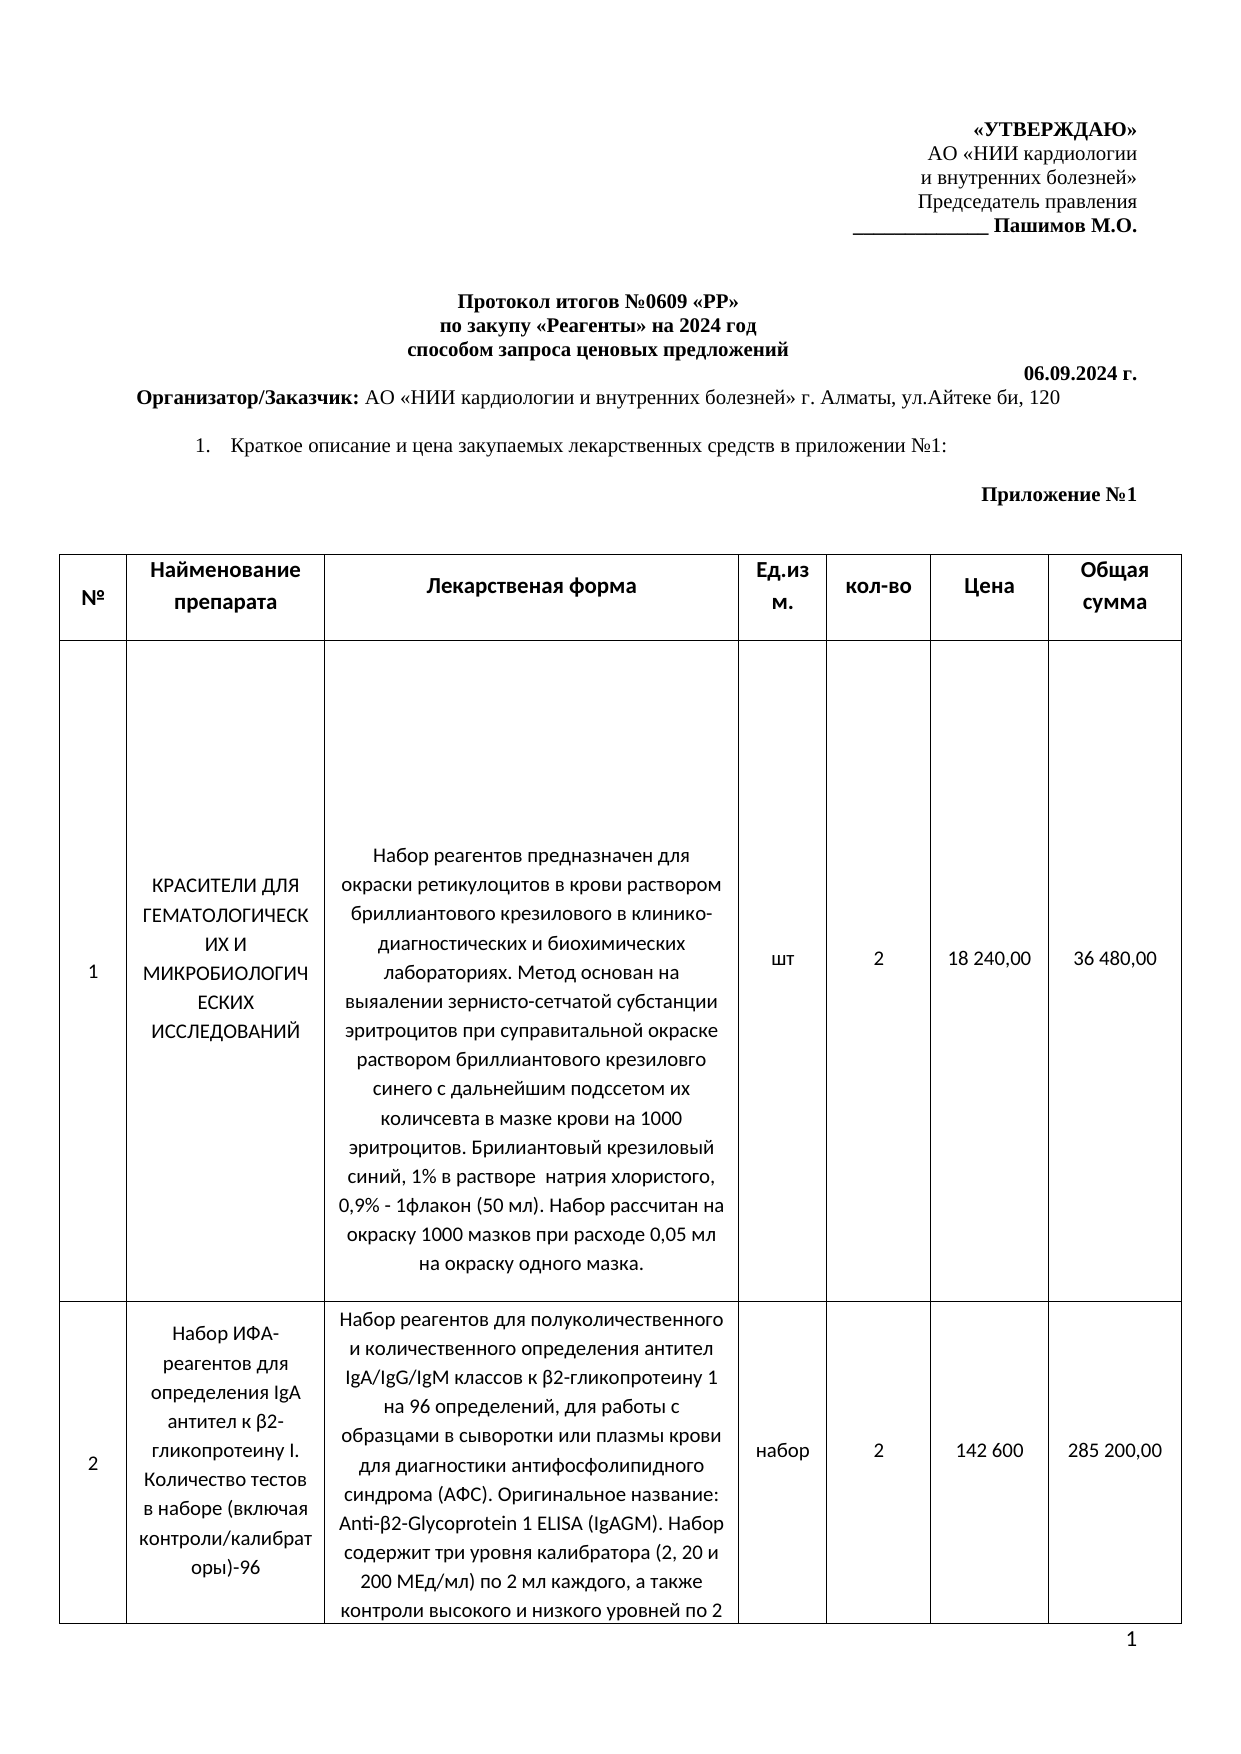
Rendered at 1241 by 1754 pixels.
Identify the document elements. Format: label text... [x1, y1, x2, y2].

text Приложение №1 [59, 482, 1137, 506]
text Протокол итогов №0609 «РР» [59, 289, 1137, 313]
text по закупу «Реагенты» на 2024 год [59, 313, 1137, 337]
table_cell шт [739, 641, 826, 1301]
table_cell 1 [60, 641, 126, 1301]
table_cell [127, 1302, 324, 1623]
text АО «НИИ кардиологии [284, 141, 1137, 165]
table_header Найменование препарата [127, 555, 324, 640]
table_header № [60, 555, 126, 640]
table_cell КРАСИТЕЛИ ДЛЯ ГЕМАТОЛОГИЧЕСКИХ И МИКРОБИОЛОГИЧЕСКИХ ИССЛЕДОВАНИЙ [127, 641, 324, 1301]
table_header Общая сумма [1049, 555, 1181, 640]
table_cell 2 [827, 641, 930, 1301]
table_header Ед.изм. [739, 555, 826, 640]
table_cell 285 200,00 [1049, 1302, 1181, 1623]
text «УТВЕРЖДАЮ» [281, 117, 1137, 141]
table_header Цена [931, 555, 1048, 640]
text 06.09.2024 г. [59, 361, 1137, 385]
table_header Лекарственая форма [325, 555, 738, 640]
table_cell 2 [827, 1302, 930, 1623]
table_cell 2 [60, 1302, 126, 1623]
table_header кол-во [827, 555, 930, 640]
table_cell набор [739, 1302, 826, 1623]
table_cell 36 480,00 [1049, 641, 1181, 1301]
text и внутренних болезней» [284, 165, 1137, 189]
table_cell Набор реагентов предназначен для окраски ретикулоцитов в крови раствором бриллиантового крезилового в клинико-диагностических и биохимических лабораториях. Метод основан на выяалении зернисто-сетчатой субстанции эритроцитов при суправитальной окраске раствором бриллиантового крезиловго синего с дальнейшим подссетом их количсевта в мазке крови на 1000 эритроцитов. Брилиантовый крезиловый синий, 1% в растворе натрия хлористого, 0,9% - 1флакон (50 мл). Набор рассчитан на окраску 1000 мазков при расходе 0,05 мл на окраску одного мазка. [325, 641, 738, 1301]
table_cell 18 240,00 [931, 641, 1048, 1301]
text _____________ Пашимов М.О. [284, 213, 1137, 237]
list Краткое описание и цена закупаемых лекарственных средств в приложении №1: [195, 433, 1137, 457]
text Председатель правления [284, 189, 1137, 213]
table_cell 142 600 [931, 1302, 1048, 1623]
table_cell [325, 1302, 738, 1623]
text Организатор/Заказчик: АО «НИИ кардиологии и внутренних болезней» г. Алматы, ул.Айтеке би, 120 [59, 385, 1137, 409]
text способом запроса ценовых предложений [59, 337, 1137, 361]
